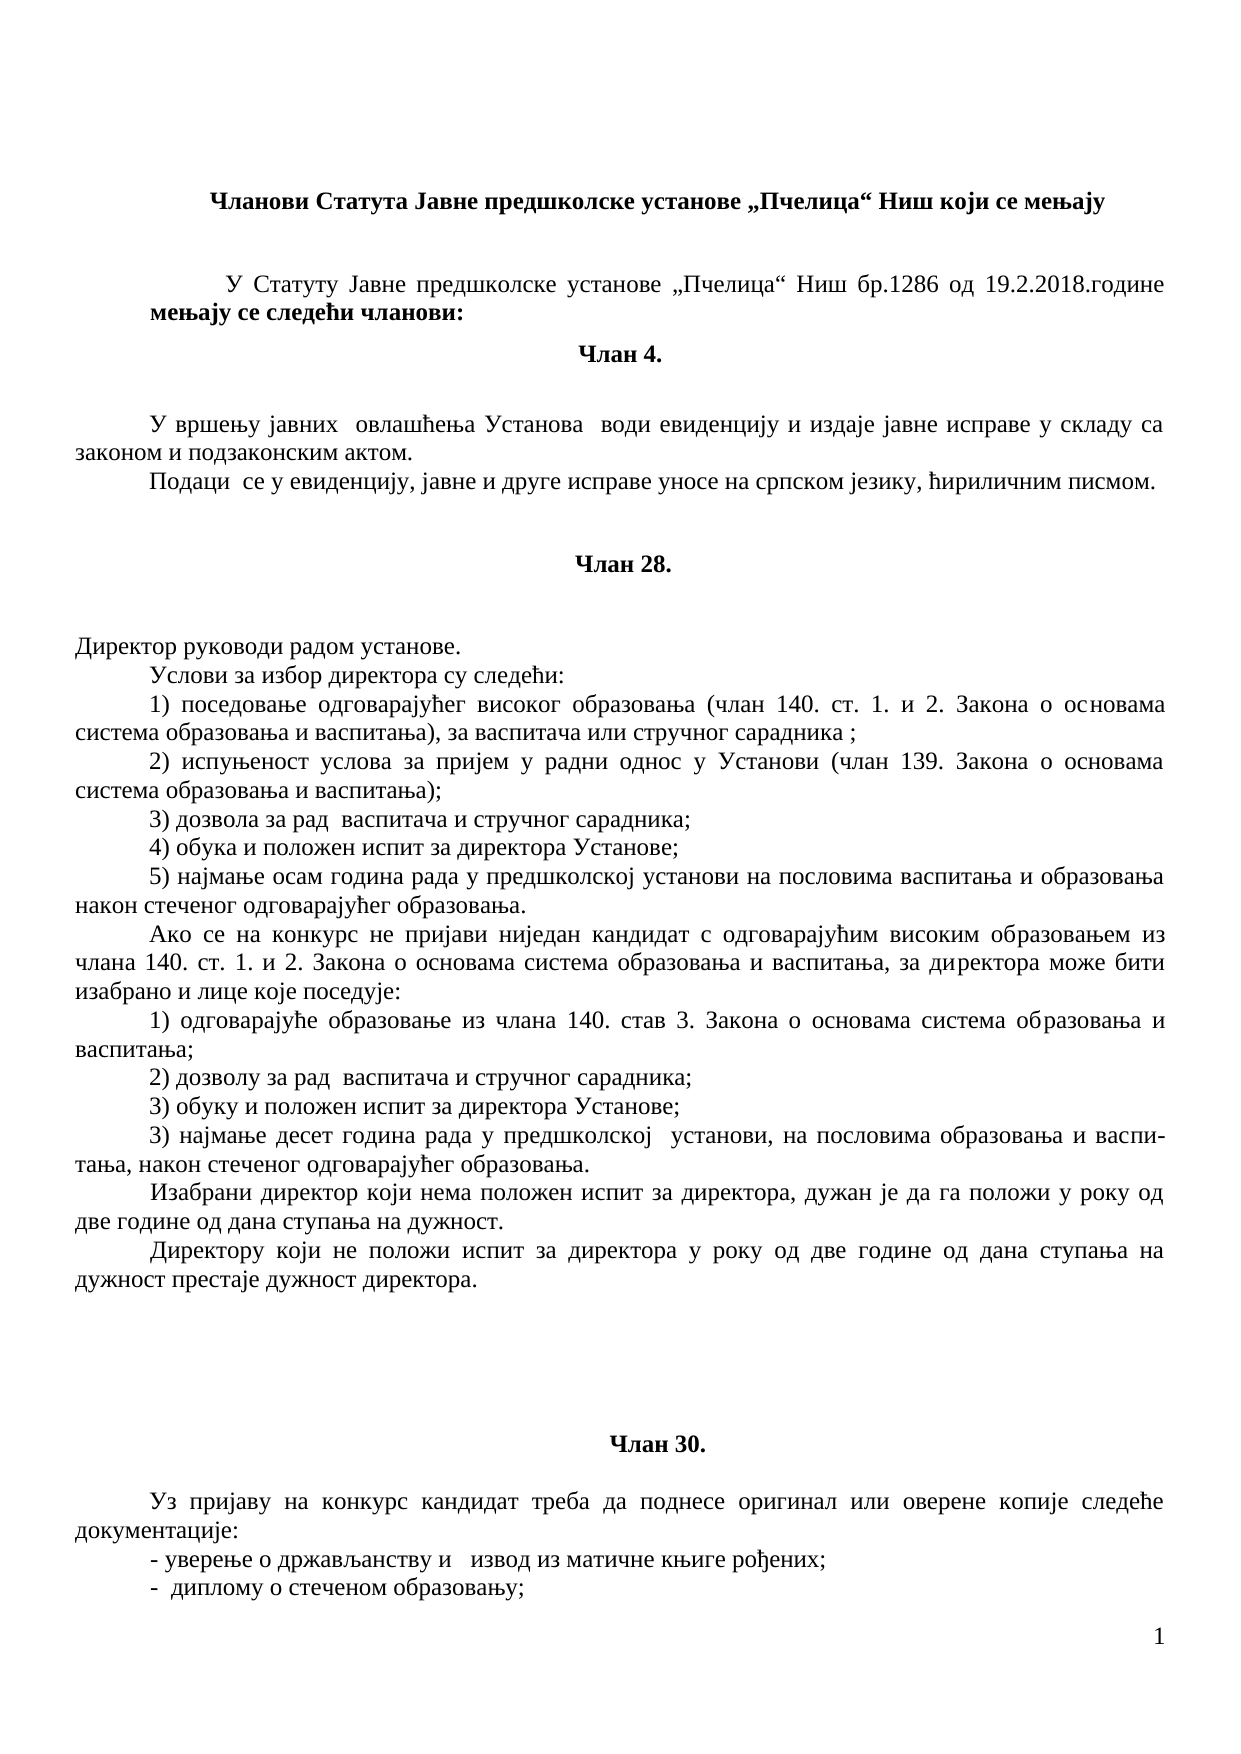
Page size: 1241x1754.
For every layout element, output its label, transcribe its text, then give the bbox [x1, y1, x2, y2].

text Услови за избор директора су следећи: [75, 660, 1165, 689]
text 5) најмање осам година рада у предшколској установи на пословима васпитања и образовања након стеченог одговарајућег образовања. [75, 861, 1165, 919]
text У Статуту Јавне предшколске установе „Пчелица“ Ниш бр.1286 од 19.2.2018.године мењају се следећи чланови: [150, 269, 1165, 326]
text Члан 30. [150, 1429, 1165, 1457]
text 1) одговарајуће образовање из члана 140. став 3. Закона о основама система образовања и васпитања; [75, 1005, 1165, 1062]
text 1) поседовање одговарајућег високог образовања (члан 140. ст. 1. и 2. Закона о основама система образовања и васпитања), за васпитача или стручног сарадника ; [75, 689, 1165, 746]
text Члан 28. [225, 549, 1165, 577]
text Директору који не положи испит за директора у року од две године од дана ступања на дужност престаје дужност директора. [75, 1235, 1165, 1292]
text 3) најмање десет година рада у предшколској установи, на пословима образовања и васпитања, након стеченог одговарајућег образовања. [75, 1120, 1165, 1177]
text Директор руководи радом установе. [75, 631, 1165, 660]
text Чланови Статута Јавне предшколске установе „Пчелица“ Ниш који се мењају [150, 186, 1165, 215]
text Уз пријаву на конкурс кандидат треба да поднесе оригинал или оверене копије следеће документације: [75, 1486, 1165, 1544]
text Подаци се у евиденцију, јавне и друге исправе уносе на српском језику, ћириличним писмом. [75, 466, 1165, 495]
text 2) испуњеност услова за пријем у радни однос у Установи (члан 139. Закона о основама система образовања и васпитања); [75, 746, 1165, 804]
text 2) дозволу за рад васпитача и стручног сарадника; [75, 1062, 1165, 1091]
text Члан 4. [75, 339, 1165, 367]
text - диплому о стеченом образовању; [75, 1572, 1165, 1601]
text Ако се на конкурс не пријави ниједан кандидат с одговарајућим високим образовањем из члана 140. ст. 1. и 2. Закона о основама система образовања и васпитања, за директора може бити изабрано и лице које поседује: [75, 919, 1165, 1005]
text У вршењу јавних овлашћења Установа води евиденцију и издаје јавне исправе у складу са законом и подзаконским актом. [75, 409, 1165, 466]
text Изабрани директор који нема положен испит за директора, дужан је да га положи у року од две године од дана ступања на дужност. [75, 1177, 1165, 1235]
text - уверење о држављанству и извод из матичне књиге рођених; [75, 1544, 1165, 1572]
text 4) обука и положен испит за директора Установе; [75, 832, 1165, 861]
text 3) дозвола за рад васпитача и стручног сарадника; [75, 804, 1165, 832]
text 3) обуку и положен испит за директора Установе; [75, 1091, 1165, 1120]
